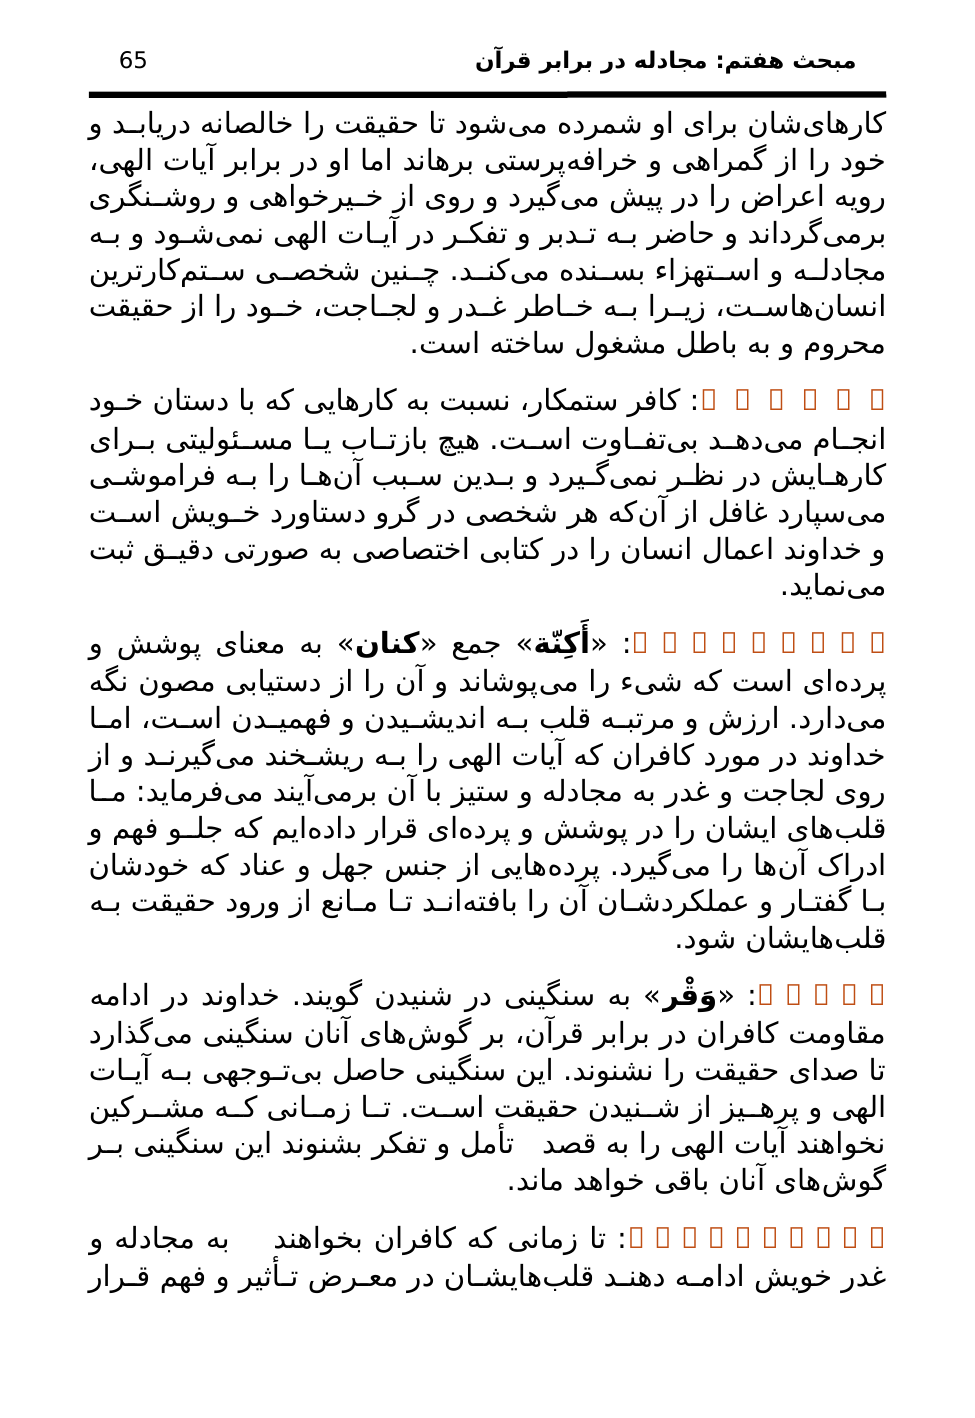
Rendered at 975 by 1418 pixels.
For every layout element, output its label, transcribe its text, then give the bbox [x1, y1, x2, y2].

text     : «وَقْر» به سنگینی در شنیدن گویند. خداوند در ادامه مقاومت کافران در برابر قرآن، بر گوش‌های آنان سنگینی می‌گذارد تا صدای حقیقت را نشنوند. این سنگینی حاصل بی‌توجهی به آیات الهی و پرهیز از شنیدن حقیقت است. تا زمانی که مشرکین نخواهند آیات الهی را به قصد تأمل و تفکر بشنوند این سنگینی بر گوش‌های آنان باقی خواهد ماند. [89, 1161, 886, 1197]
text      : کافر ستمکار، نسبت به کارهایی که با دستان خود انجام می‌دهد بی‌تفاوت است. هیچ بازتاب یا مسئولیتی برای کارهایش در نظر نمی‌گیرد و بدین سبب آن‌ها را به فراموشی می‌سپارد غافل از آن‌که هر شخصی در گرو دستاورد خویش است و خداوند اعمال انسان را در کتابی اختصاصی به صورتی دقیق ثبت می‌نماید. [89, 566, 886, 603]
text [89, 324, 886, 360]
text     : «وَقْر» به سنگینی در شنیدن گویند. خداوند در ادامه مقاومت کافران در برابر قرآن، بر گوش‌های آنان سنگینی می‌گذارد تا صدای حقیقت را نشنوند. این سنگینی حاصل بی‌توجهی به آیات الهی و پرهیز از شنیدن حقیقت است. تا زمانی که مشرکین نخواهند آیات الهی را به قصد تأمل و تفکر بشنوند این سنگینی بر گوش‌های آنان باقی خواهد ماند. [89, 974, 886, 1017]
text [89, 1217, 886, 1259]
text      : کافر ستمکار، نسبت به کارهایی که با دستان خود انجام می‌دهد بی‌تفاوت است. هیچ بازتاب یا مسئولیتی برای کارهایش در نظر نمی‌گیرد و بدین سبب آن‌ها را به فراموشی می‌سپارد غافل از آن‌که هر شخصی در گرو دستاورد خویش است و خداوند اعمال انسان را در کتابی اختصاصی به صورتی دقیق ثبت می‌نماید. [89, 380, 886, 422]
text         : «أَکِنّة» جمع «کنان» به معنای پوشش و پرده‌ای است که شیء را می‌پوشاند و آن را از دستیابی مصون نگه می‌دارد. ارزش و مرتبه قلب به اندیشیدن و فهمیدن است، اما خداوند در مورد کافران که آیات الهی را به ریشخند می‌گیرند و از روی لجاجت و غدر به مجادله و ستیز با آن برمی‌آیند می‌فرماید: ما قلب‌های ایشان را در پوشش و پرده‌ای قرار داده‌ایم که جلو فهم و ادراک آن‌ها را می‌گیرد. پرده‌هایی از جنس جهل و عناد که خودشان با گفتار و عملکردشان آن را بافته‌اند تا مانع از ورود حقیقت به قلب‌هایشان شود. [89, 622, 886, 665]
